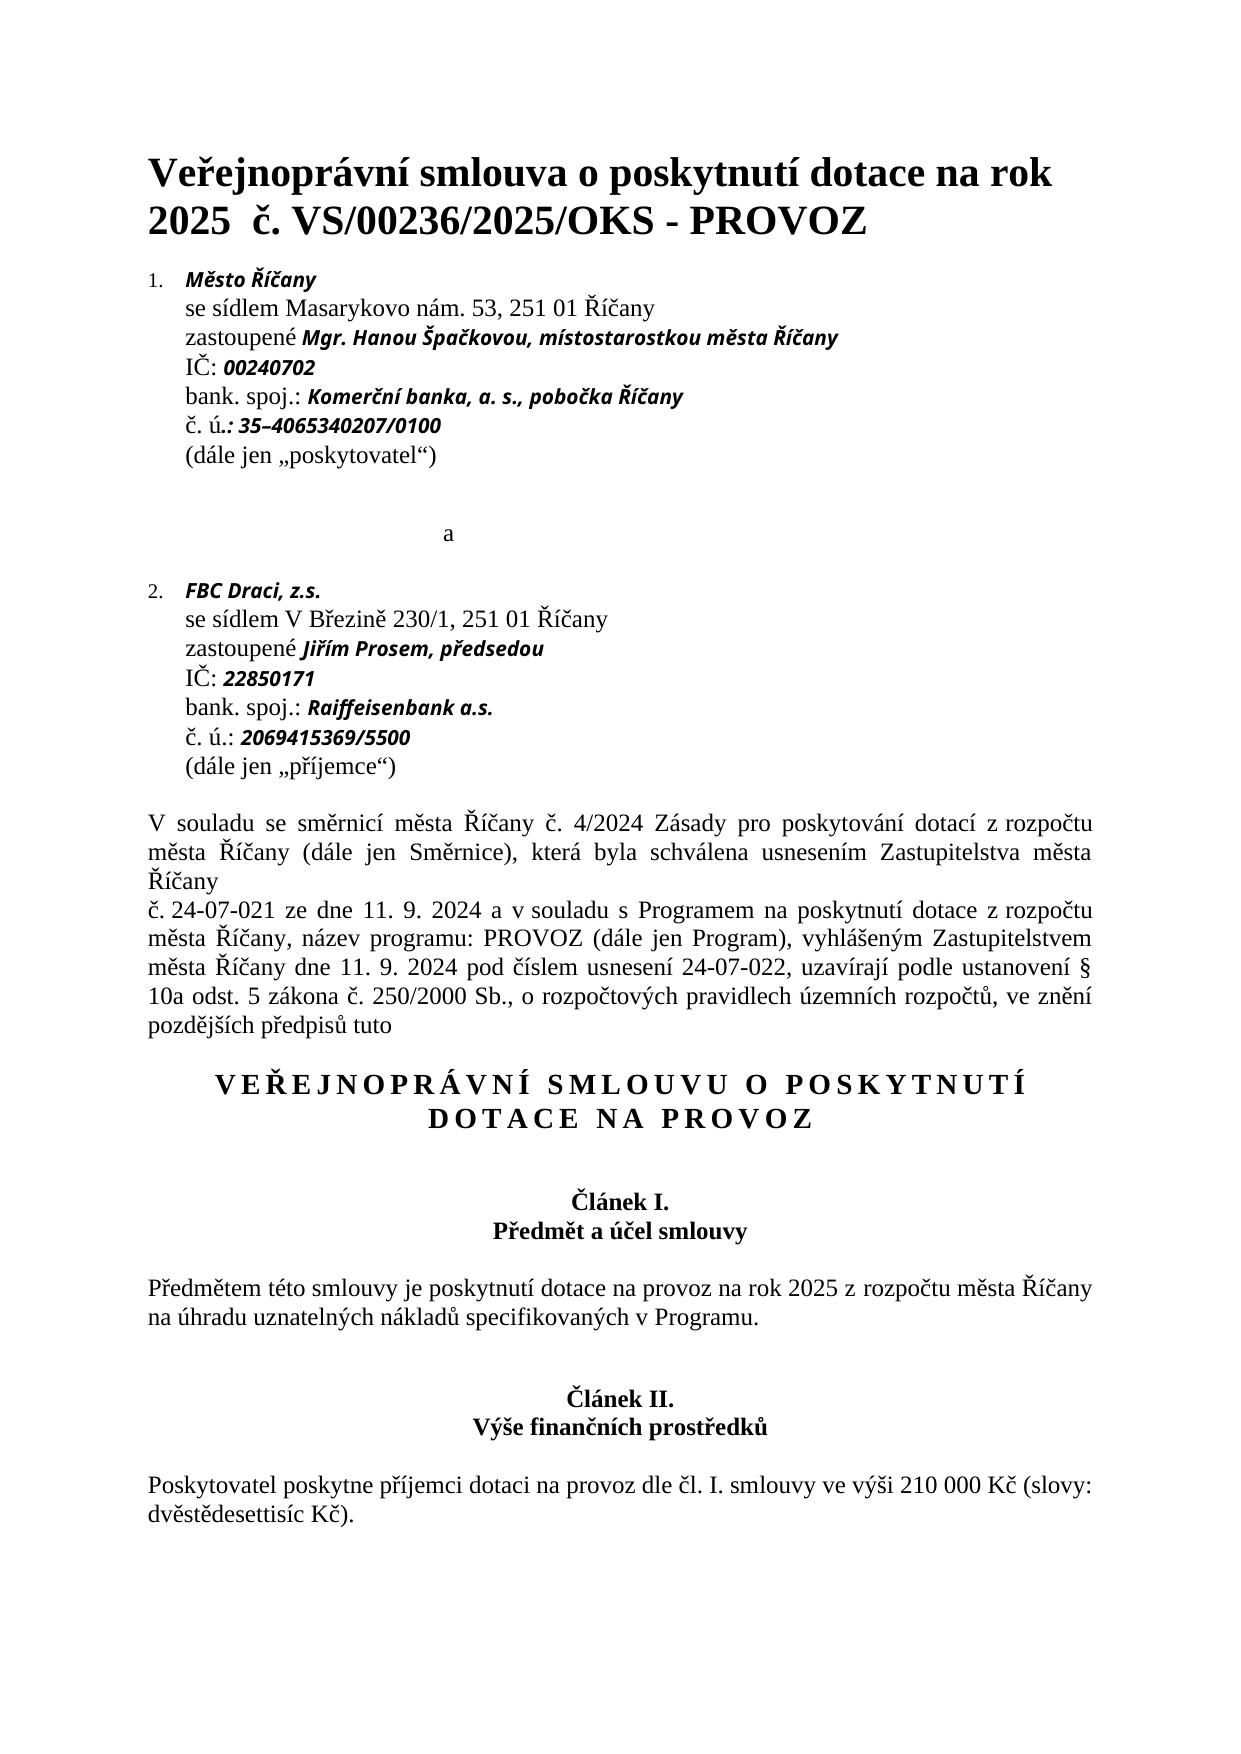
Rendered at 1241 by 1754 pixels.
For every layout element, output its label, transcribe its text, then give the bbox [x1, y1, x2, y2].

text Poskytovatel poskytne příjemci dotaci na provoz dle čl. I. smlouvy ve výši 210 000 Kč (slovy: dvěstědesettisíc Kč). [148, 1470, 1093, 1527]
text Článek I. [148, 1187, 1093, 1216]
list Město Říčany [148, 265, 1093, 293]
text Článek II. [148, 1384, 1093, 1412]
text V souladu se směrnicí města Říčany č. 4/2024 Zásady pro poskytování dotací z rozpočtu města Říčany (dále jen Směrnice), která byla schválena usnesením Zastupitelstva města Říčany č. 24-07-021 ze dne 11. 9. 2024 a v souladu s Programem na poskytnutí dotace z rozpočtu města Říčany, název programu: PROVOZ (dále jen Program), vyhlášeným Zastupitelstvem města Říčany dne 11. 9. 2024 pod číslem usnesení 24-07-022, uzavírají podle ustanovení § 10a odst. 5 zákona č. 250/2000 Sb., o rozpočtových pravidlech územních rozpočtů, ve znění pozdějších předpisů tuto [148, 808, 1093, 1038]
text bank. spoj.: Raiffeisenbank a.s. [185, 692, 1093, 722]
text se sídlem V Březině 230/1, 251 01 Říčany [185, 604, 1093, 633]
text Veřejnoprávní smlouva o poskytnutí dotace na rok 2025 č. VS/00236/2025/OKS - PROVOZ [148, 148, 1093, 243]
text VEŘEJNOPRÁVNÍ smlouvu o poskytnutí DOTACE na provoz [148, 1067, 1093, 1134]
text č. ú.: 35–4065340207/0100 [185, 411, 1093, 440]
text a [369, 518, 1093, 547]
text IČ: 22850171 [185, 663, 1093, 692]
text Předmět a účel smlouvy [148, 1216, 1093, 1245]
text č. ú.: 2069415369/5500 [185, 722, 1093, 751]
text se sídlem Masarykovo nám. 53, 251 01 Říčany [148, 293, 1093, 322]
text Výše finančních prostředků [148, 1412, 1093, 1441]
text (dále jen „příjemce“) [148, 751, 1093, 780]
text zastoupené Jiřím Prosem, předsedou [185, 633, 1093, 663]
text zastoupené Mgr. Hanou Špačkovou, místostarostkou města Říčany [148, 322, 1093, 352]
text (dále jen „poskytovatel“) [148, 440, 1093, 469]
text IČ: 00240702 [185, 352, 1093, 381]
list FBC Draci, z.s. [148, 576, 1093, 604]
text bank. spoj.: Komerční banka, a. s., pobočka Říčany [185, 381, 1093, 411]
text Předmětem této smlouvy je poskytnutí dotace na provoz na rok 2025 z rozpočtu města Říčany na úhradu uznatelných nákladů specifikovaných v Programu. [148, 1273, 1093, 1331]
